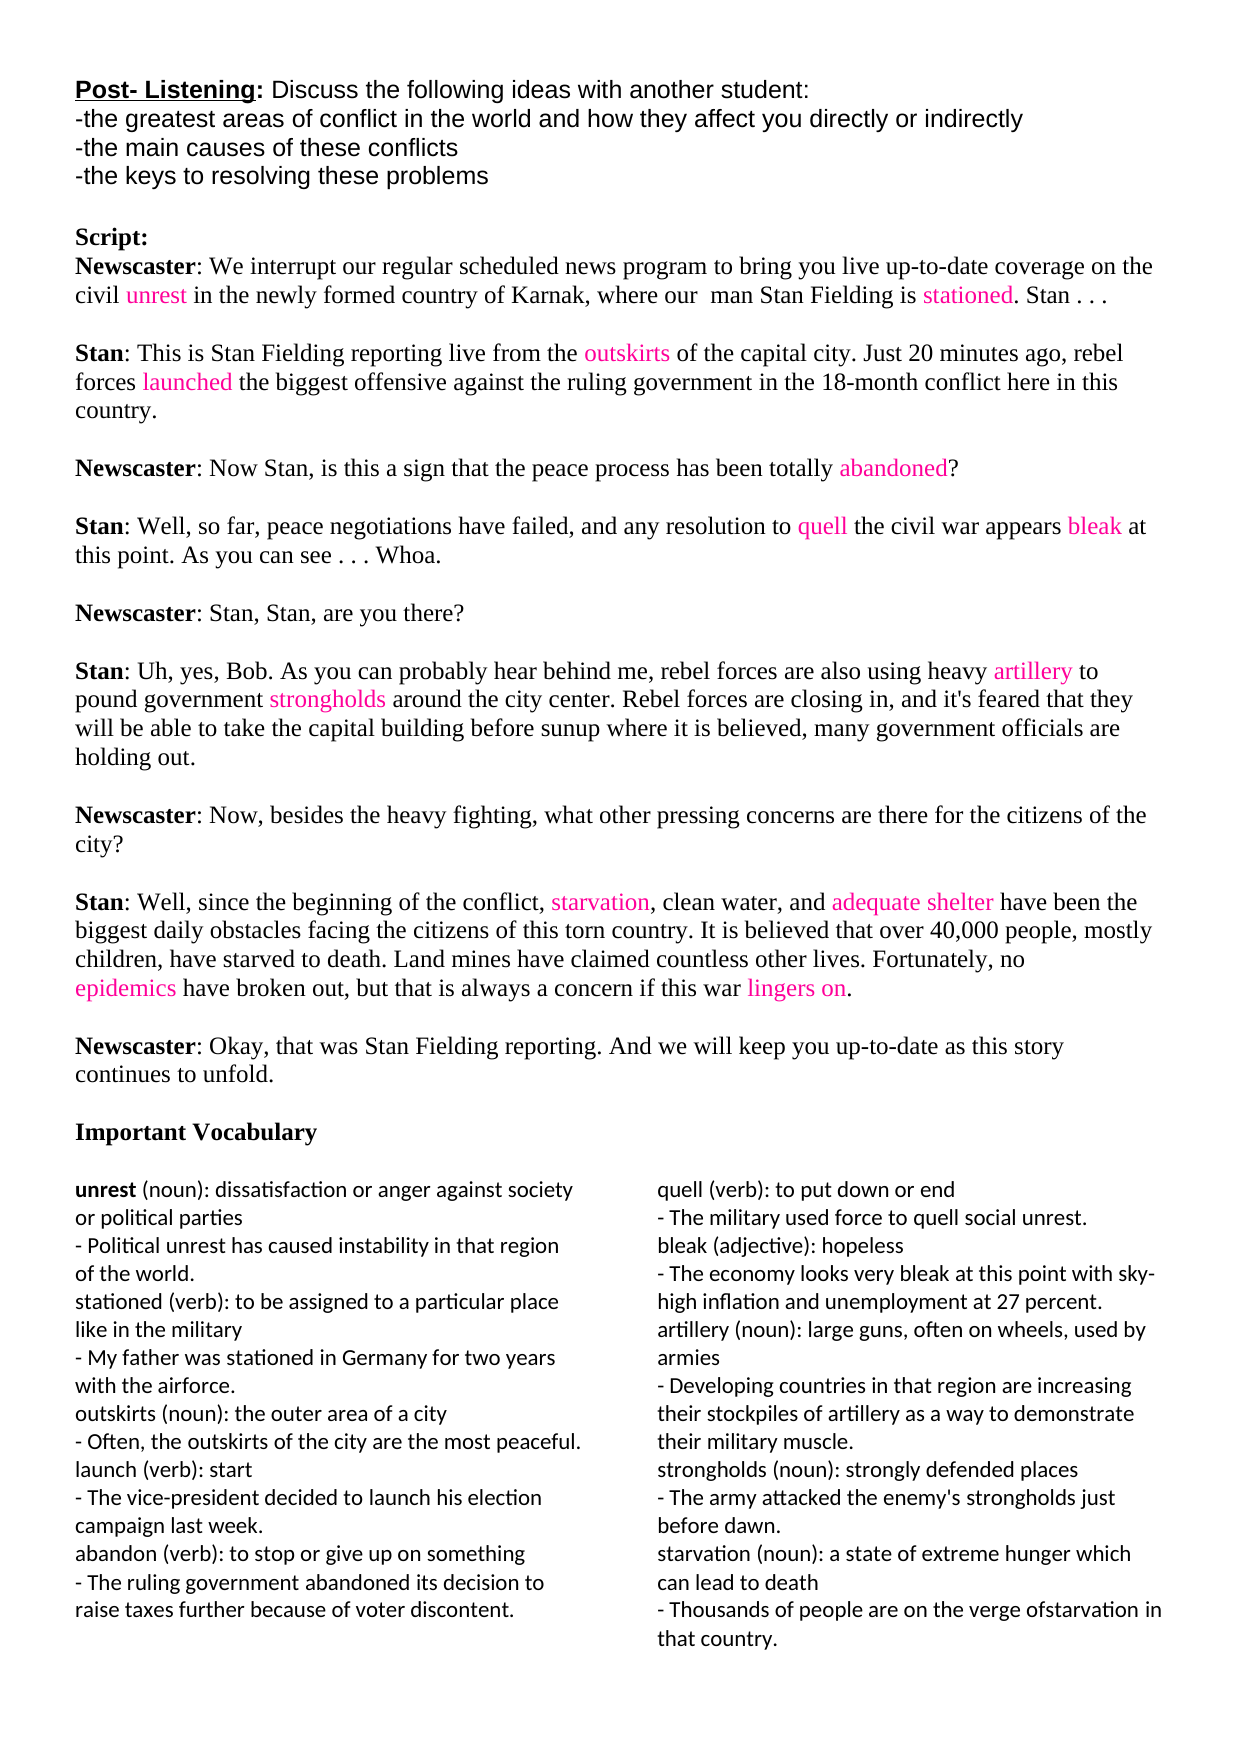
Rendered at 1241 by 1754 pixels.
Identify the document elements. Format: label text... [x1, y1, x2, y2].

text Script: [75, 222, 1165, 251]
text unrest (noun): dissatisfaction or anger against society or political parties - Political unrest has caused instability in that region of the world. [75, 1175, 583, 1287]
text Post- Listening: Discuss the following ideas with another student: [75, 75, 1165, 104]
text Newscaster: Stan, Stan, are you there? [75, 598, 1165, 627]
text quell (verb): to put down or end - The military used force to quell social unrest. [657, 1175, 1165, 1231]
text Stan: Well, so far, peace negotiations have failed, and any resolution to quell the civil war appears bleak at this point. As you can see . . . Whoa. [75, 511, 1165, 569]
text Newscaster: We interrupt our regular scheduled news program to bring you live up-to-date coverage on the civil unrest in the newly formed country of Karnak, where our man Stan Fielding is stationed. Stan . . . [75, 251, 1165, 309]
text -the greatest areas of conflict in the world and how they affect you directly or indirectly [75, 104, 1165, 132]
text abandon (verb): to stop or give up on something - The ruling government abandoned its decision to raise taxes further because of voter discontent. [75, 1539, 583, 1624]
text launch (verb): start - The vice-president decided to launch his election campaign last week. [75, 1456, 583, 1539]
text -the keys to resolving these problems [75, 161, 1165, 190]
text strongholds (noun): strongly defended places - The army attacked the enemy's strongholds just before dawn. [657, 1456, 1165, 1539]
text Newscaster: Now Stan, is this a sign that the peace process has been totally abandoned? [75, 453, 1165, 482]
text Newscaster: Now, besides the heavy fighting, what other pressing concerns are there for the citizens of the city? [75, 800, 1165, 857]
text Stan: This is Stan Fielding reporting live from the outskirts of the capital city. Just 20 minutes ago, rebel forces launched the biggest offensive against the ruling government in the 18-month conflict here in this country. [75, 338, 1165, 424]
text outskirts (noun): the outer area of a city - Often, the outskirts of the city are the most peaceful. [75, 1399, 583, 1456]
text Important Vocabulary [75, 1117, 1165, 1146]
text artillery (noun): large guns, often on wheels, used by armies - Developing countries in that region are increasing their stockpiles of artillery as a way to demonstrate their military muscle. [657, 1315, 1165, 1456]
text -the main causes of these conflicts [75, 132, 1165, 161]
text Stan: Uh, yes, Bob. As you can probably hear behind me, rebel forces are also using heavy artillery to pound government strongholds around the city center. Rebel forces are closing in, and it's feared that they will be able to take the capital building before sunup where it is believed, many government officials are holding out. [75, 656, 1165, 771]
text Stan: Well, since the beginning of the conflict, starvation, clean water, and adequate shelter have been the biggest daily obstacles facing the citizens of this torn country. It is believed that over 40,000 people, mostly children, have starved to death. Land mines have claimed countless other lives. Fortunately, no epidemics have broken out, but that is always a concern if this war lingers on. [75, 887, 1165, 1002]
text Newscaster: Okay, that was Stan Fielding reporting. And we will keep you up-to-date as this story continues to unfold. [75, 1031, 1165, 1088]
text bleak (adjective): hopeless - The economy looks very bleak at this point with sky-high inflation and unemployment at 27 percent. [657, 1231, 1165, 1315]
text stationed (verb): to be assigned to a particular place like in the military - My father was stationed in Germany for two years with the airforce. [75, 1287, 583, 1399]
text starvation (noun): a state of extreme hunger which can lead to death - Thousands of people are on the verge ofstarvation in that country. [657, 1539, 1165, 1652]
